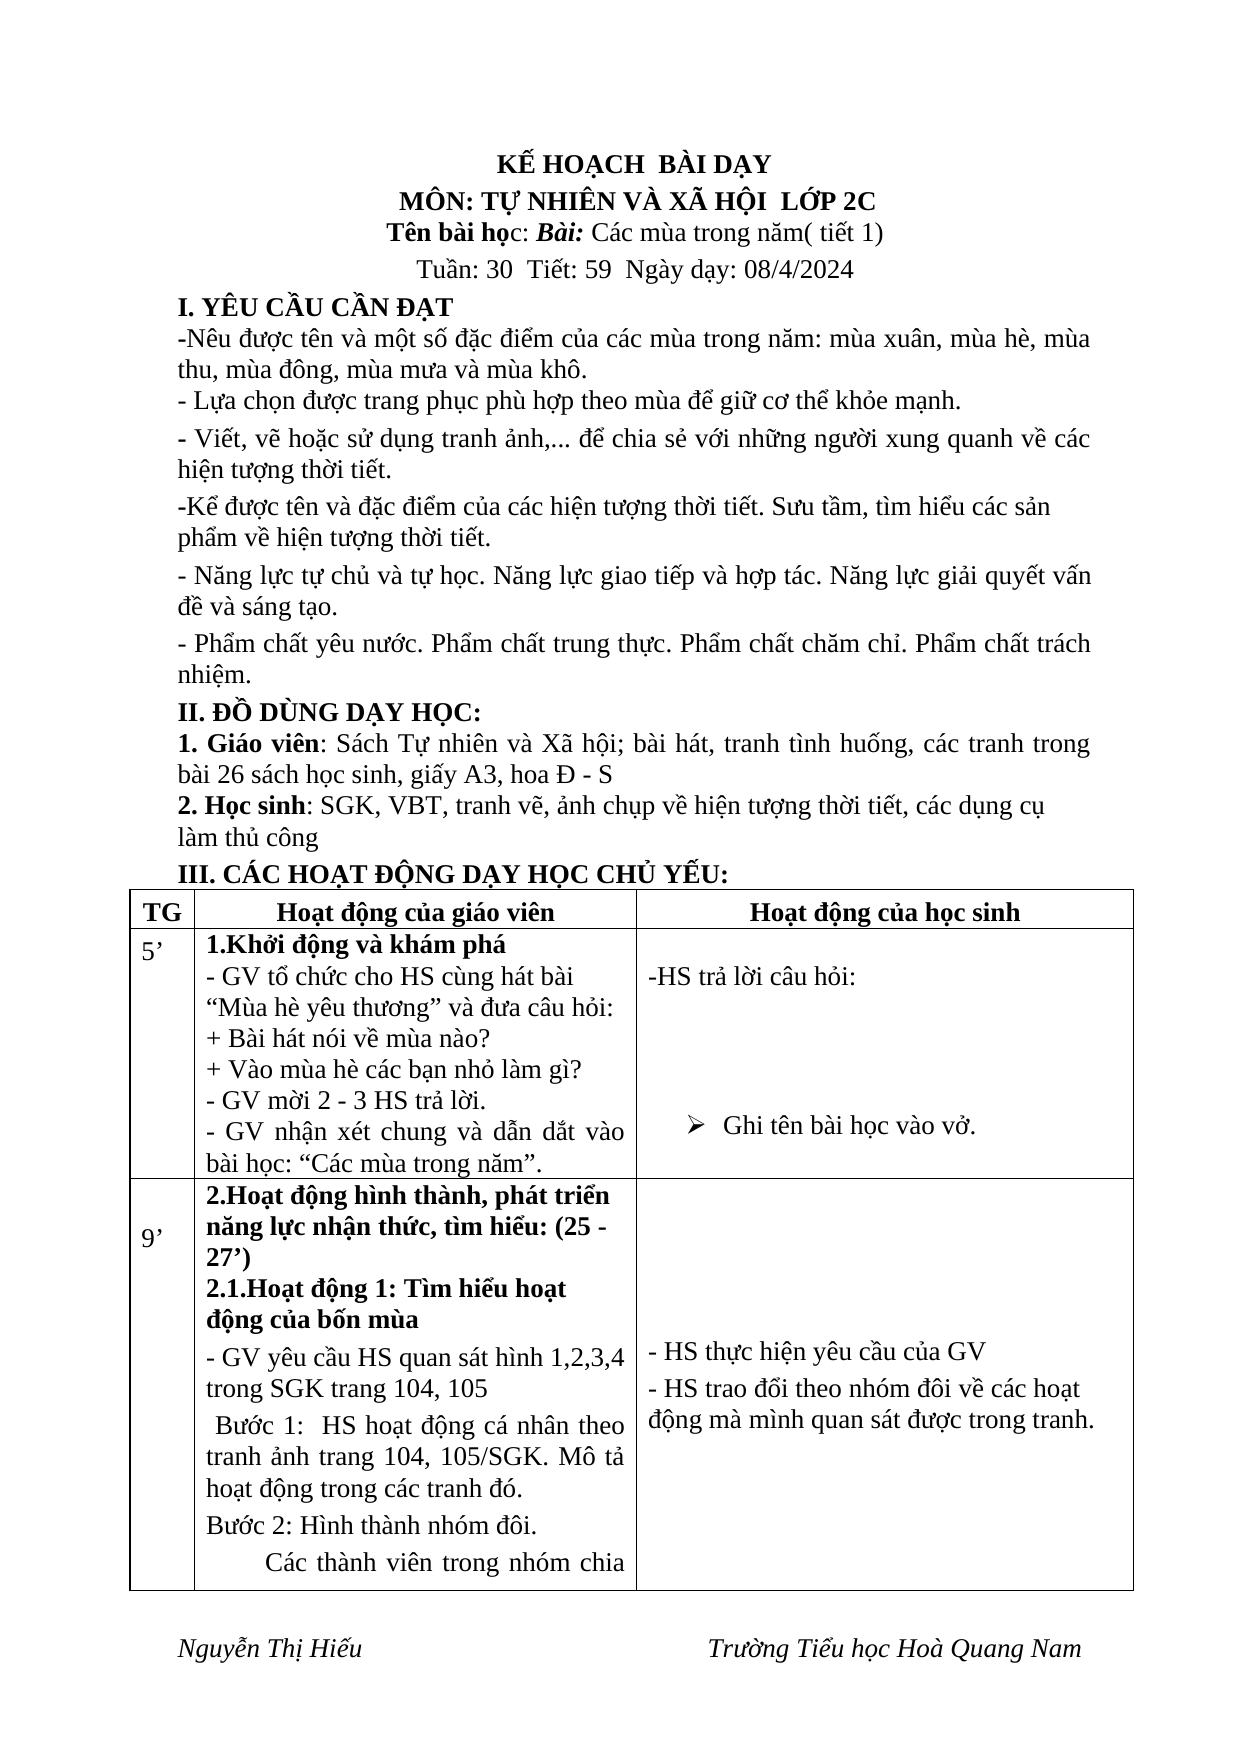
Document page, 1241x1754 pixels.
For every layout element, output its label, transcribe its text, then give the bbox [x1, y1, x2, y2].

table_cell 9’ [131, 1179, 194, 1590]
text KẾ HOẠCH BÀI DẠY [176, 148, 1092, 179]
text Tên bài học: Bài: Các mùa trong năm( tiết 1) [177, 216, 1092, 247]
text 2. Học sinh: SGK, VBT, tranh vẽ, ảnh chụp về hiện tượng thời tiết, các dụng cụ làm thủ công [177, 789, 1092, 852]
table_header Hoạt động của giáo viên [195, 890, 636, 928]
text II. ĐỒ DÙNG DẠY HỌC: [177, 696, 1092, 727]
table_header TG [131, 890, 194, 928]
text I. YÊU CẦU CẦN ĐẠT [177, 291, 1092, 322]
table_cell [637, 1179, 1133, 1590]
table_cell 1.Khởi động và khám phá - GV tổ chức cho HS cùng hát bài “Mùa hè yêu thương” và đưa câu hỏi: + Bài hát nói về mùa nào? + Vào mùa hè các bạn nhỏ làm gì? - GV mời 2 - 3 HS trả lời. - GV nhận xét chung và dẫn dắt vào bài học: “Các mùa trong năm”. [195, 929, 636, 1178]
table_cell 5’ [131, 929, 194, 1178]
text Tuần: 30 Tiết: 59 Ngày dạy: 08/4/2024 [177, 254, 1092, 285]
text - Phẩm chất yêu nước. Phẩm chất trung thực. Phẩm chất chăm chỉ. Phẩm chất trách nhiệm. [177, 627, 1092, 690]
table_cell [195, 1179, 636, 1590]
text MÔN: TỰ NHIÊN VÀ XÃ HỘI LỚP 2C [176, 185, 1092, 216]
text - Viết, vẽ hoặc sử dụng tranh ảnh,... để chia sẻ với những người xung quanh về các hiện tượng thời tiết. [177, 422, 1092, 484]
text - Năng lực tự chủ và tự học. Năng lực giao tiếp và hợp tác. Năng lực giải quyết vấn đề và sáng tạo. [177, 559, 1092, 621]
text - Lựa chọn được trang phục phù hợp theo mùa để giữ cơ thể khỏe mạnh. [177, 384, 1092, 416]
text -Nêu được tên và một số đặc điểm của các mùa trong năm: mùa xuân, mùa hè, mùa thu, mùa đông, mùa mưa và mùa khô. [177, 322, 1092, 384]
table_cell -HS trả lời câu hỏi: Ghi tên bài học vào vở. [637, 929, 1133, 1178]
text 1. Giáo viên: Sách Tự nhiên và Xã hội; bài hát, tranh tình huống, các tranh trong bài 26 sách học sinh, giấy A3, hoa Đ - S [177, 727, 1092, 789]
text III. CÁC HOẠT ĐỘNG DẠY HỌC CHỦ YẾU: [177, 858, 1092, 889]
table_header Hoạt động của học sinh [637, 890, 1133, 928]
text -Kể được tên và đặc điểm của các hiện tượng thời tiết. Sưu tầm, tìm hiểu các sản phẩm về hiện tượng thời tiết. [177, 490, 1092, 553]
